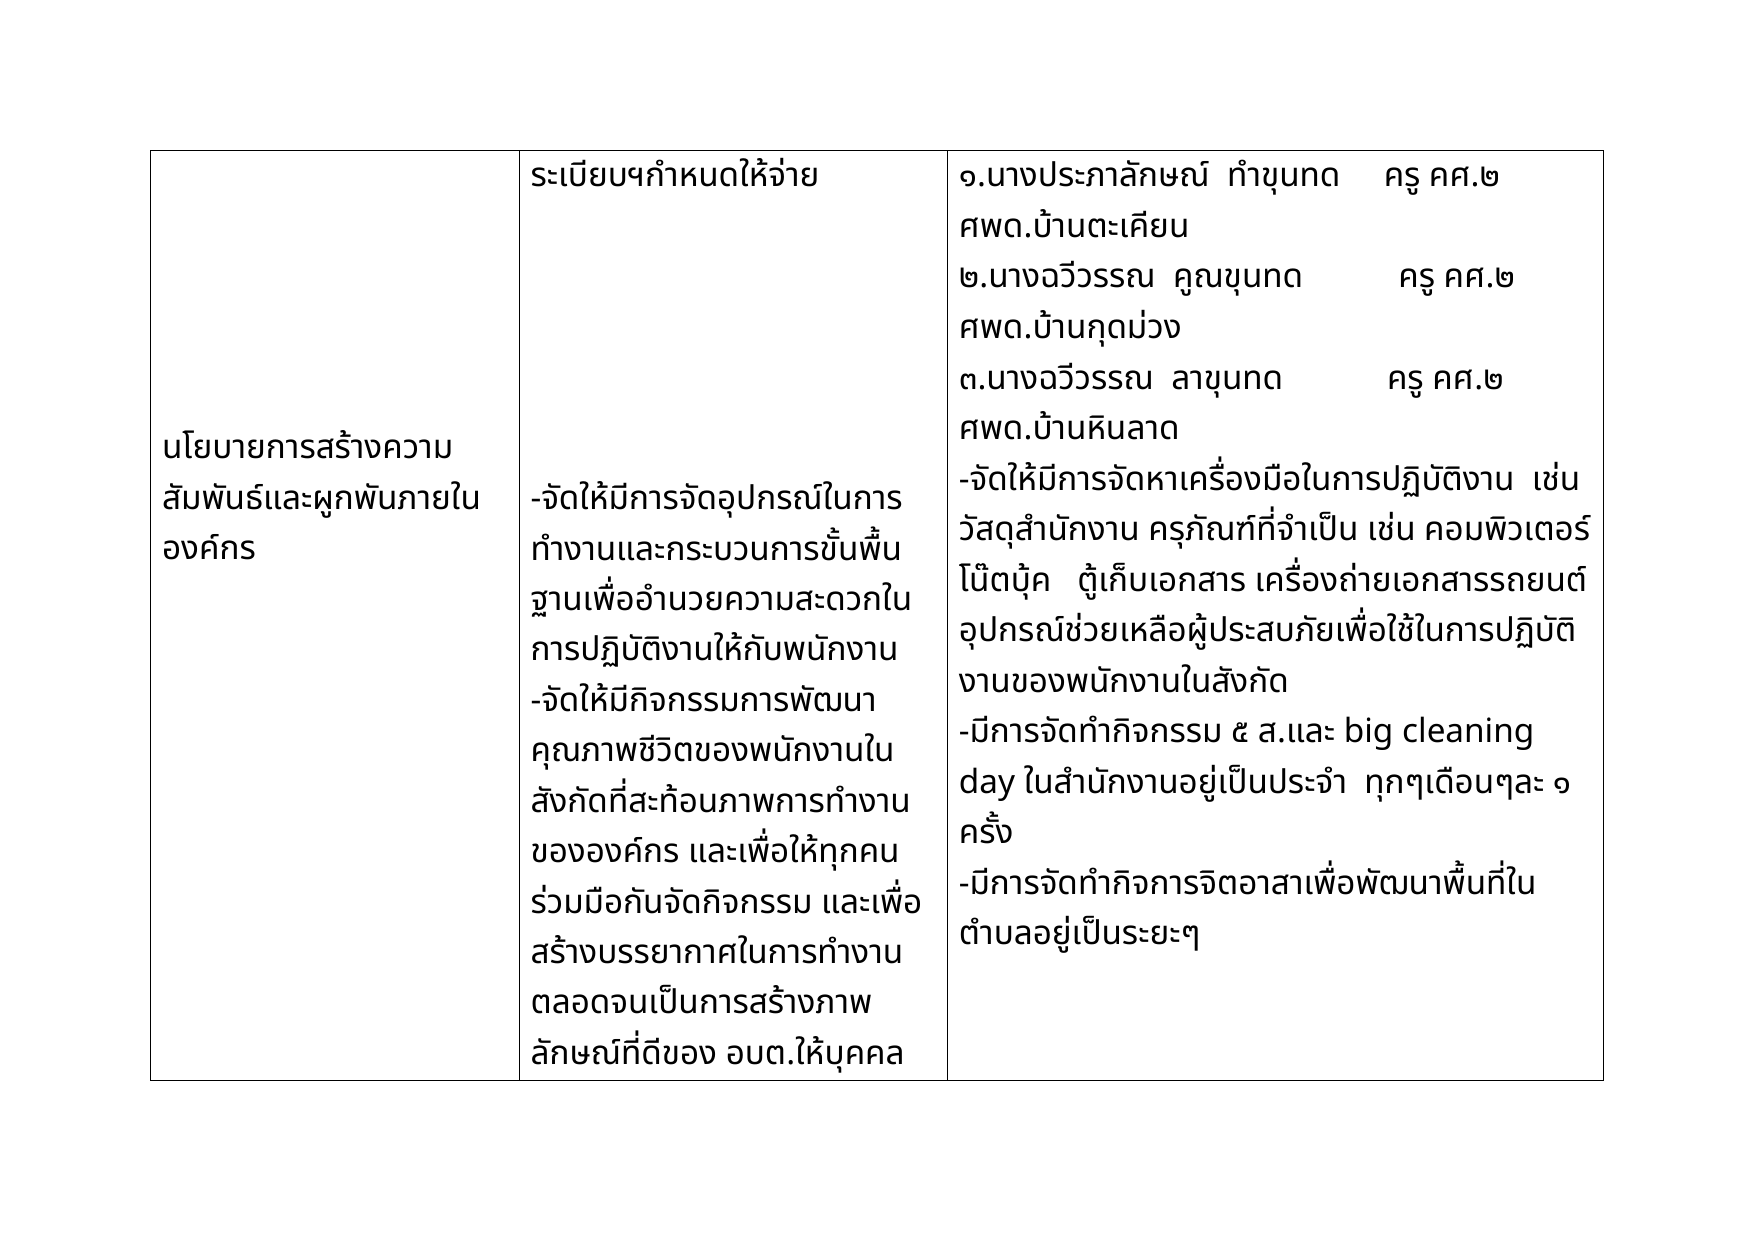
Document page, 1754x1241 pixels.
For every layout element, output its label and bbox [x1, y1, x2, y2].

table_cell [948, 151, 1603, 1079]
table_cell [151, 151, 519, 1079]
table_cell [520, 151, 947, 1079]
